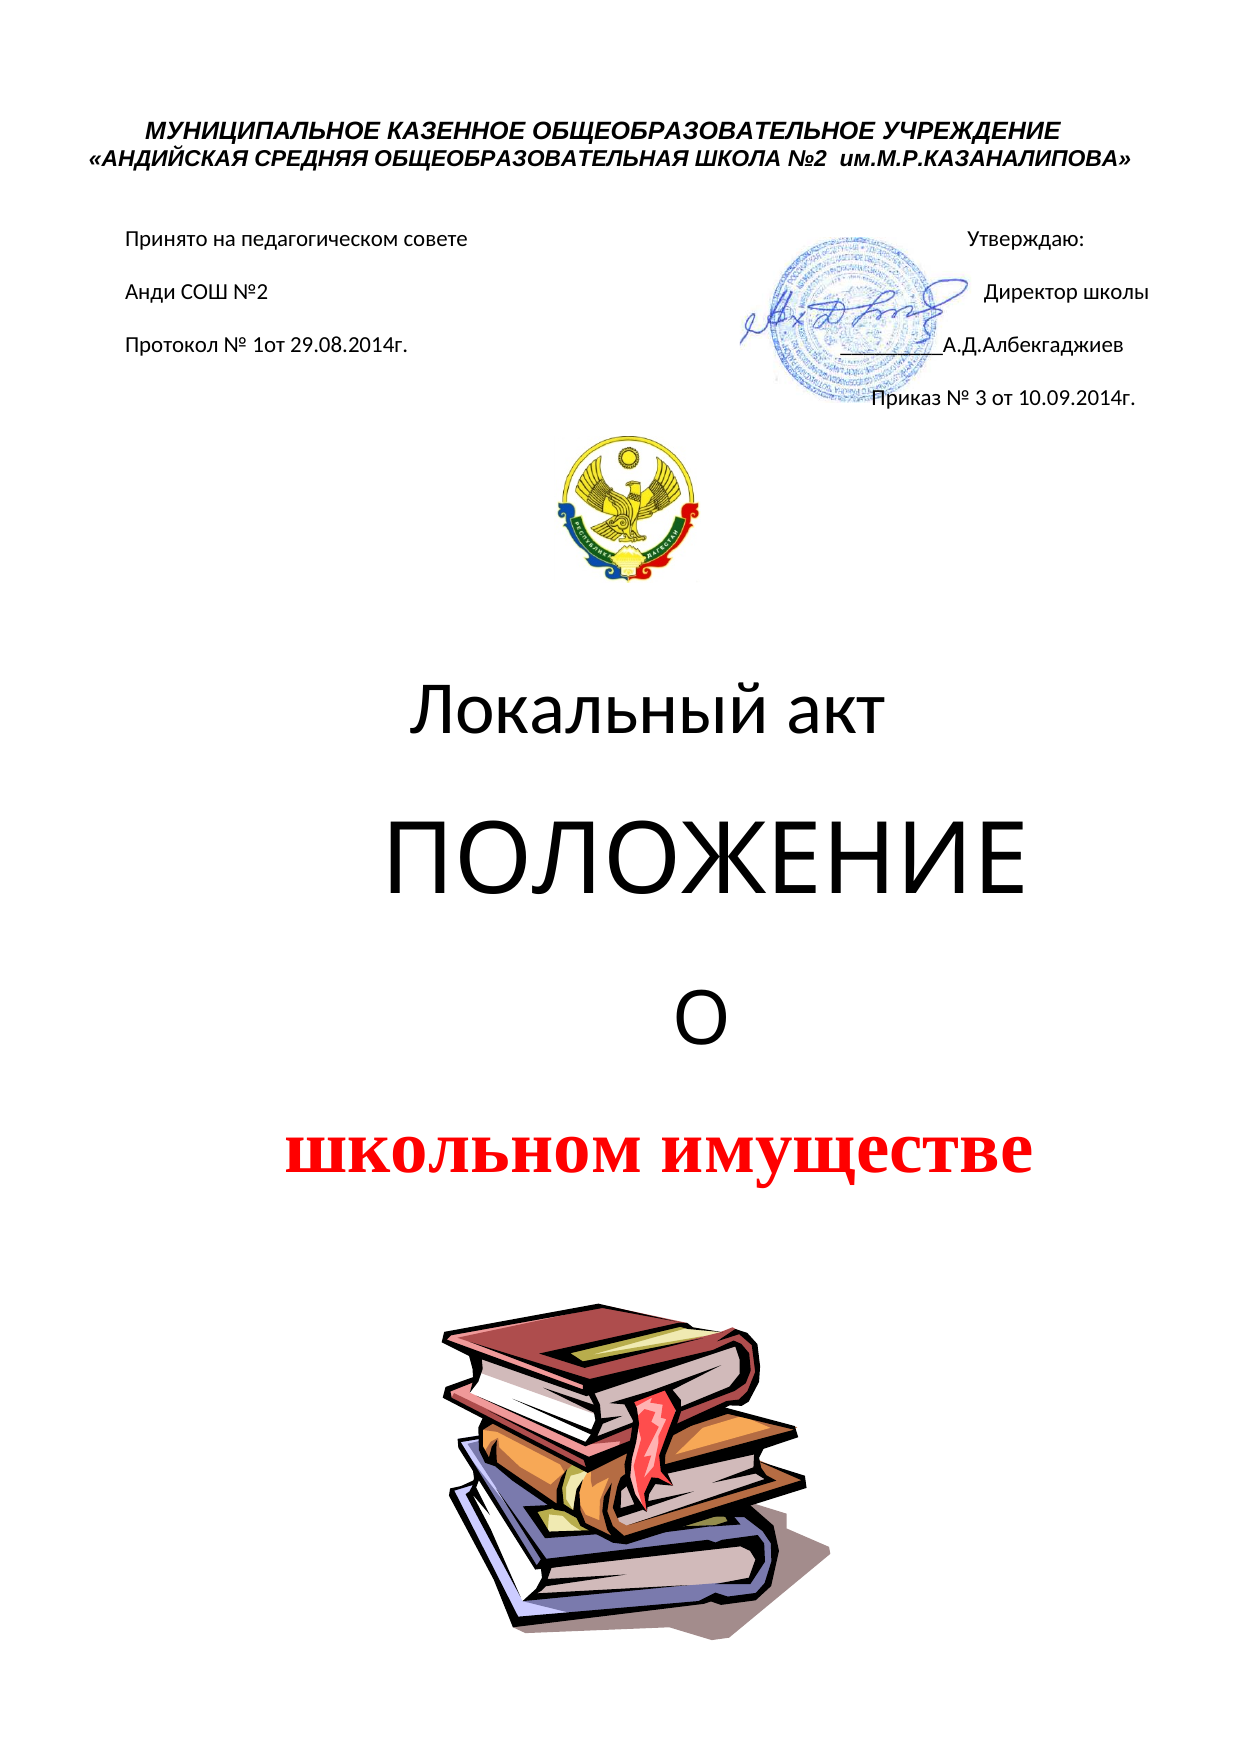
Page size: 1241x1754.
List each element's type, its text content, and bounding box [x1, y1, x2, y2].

text О [89, 964, 1181, 1066]
text Протокол № 1от 29.08.2014г. _________А.Д.Албекгаджиев [89, 330, 1181, 358]
text ПОЛОЖЕНИЕ [89, 787, 1181, 923]
text МУНИЦИПАЛЬНОЕ КАЗЕННОЕ ОБЩЕОБРАЗОВАТЕЛЬНОЕ УЧРЕЖДЕНИЕ «АНДИЙСКАЯ СРЕДНЯЯ ОБЩЕОБРАЗОВАТЕЛЬНАЯ ШКОЛА №2 им.М.Р.КАЗАНАЛИПОВА» [89, 116, 1181, 171]
picture [554, 436, 701, 583]
picture [739, 305, 972, 330]
picture [739, 358, 972, 383]
text Локальный акт [89, 661, 1181, 752]
text Приказ № 3 от 10.09.2014г. [89, 383, 1181, 411]
picture [739, 252, 972, 277]
text Анди СОШ №2 Директор школы [89, 277, 1181, 305]
text школьном имуществе [89, 1102, 1181, 1189]
text Принято на педагогическом совете Утверждаю: [89, 224, 1181, 252]
